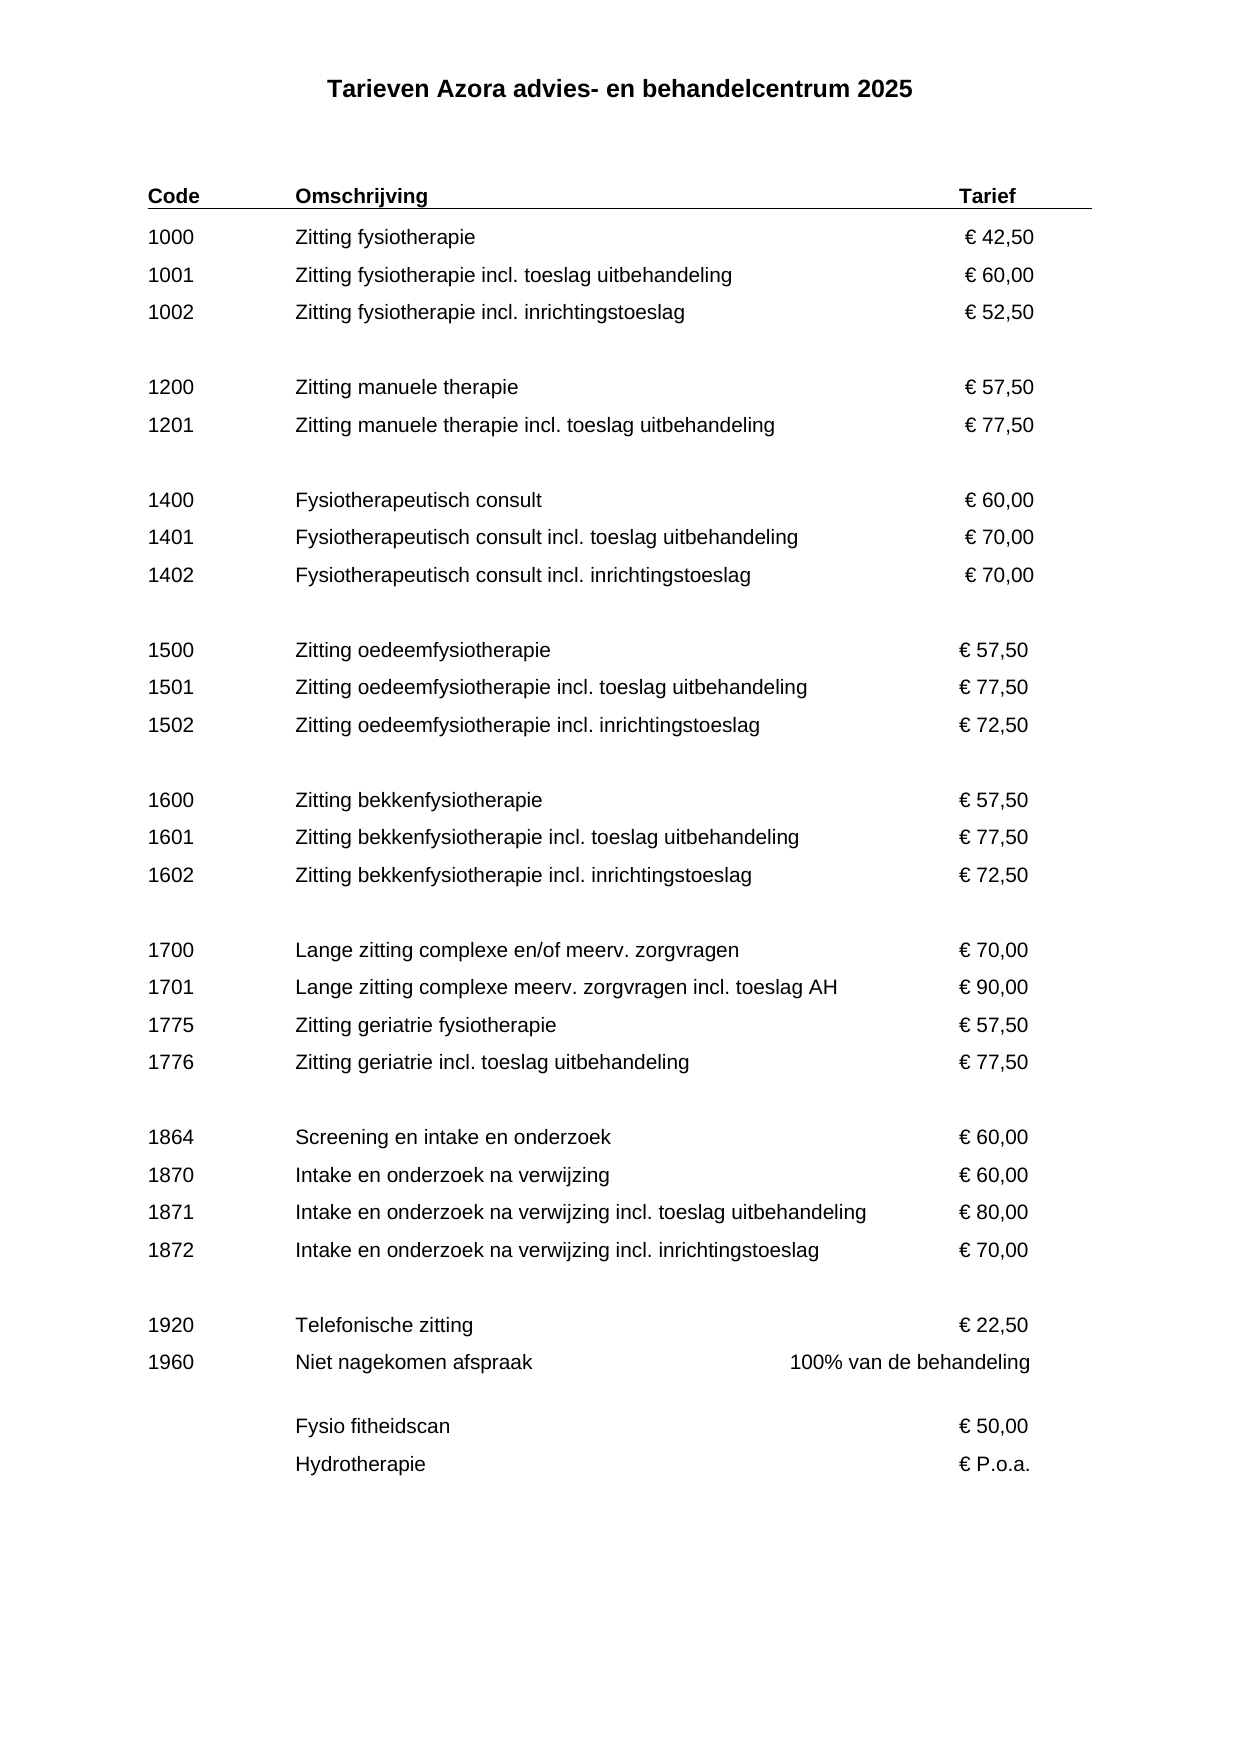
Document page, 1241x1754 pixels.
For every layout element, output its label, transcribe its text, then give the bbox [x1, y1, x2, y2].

text Fysio fitheidscan € 50,00 [148, 1400, 1092, 1438]
text 1002 Zitting fysiotherapie incl. inrichtingstoeslag € 52,50 [148, 286, 1092, 324]
text 1775 Zitting geriatrie fysiotherapie € 57,50 [148, 999, 1092, 1036]
text 1501 Zitting oedeemfysiotherapie incl. toeslag uitbehandeling € 77,50 [148, 661, 1092, 699]
text 1960 Niet nagekomen afspraak 100% van de behandeling [148, 1336, 1092, 1374]
text Code Omschrijving Tarief [148, 179, 1092, 208]
text 1201 Zitting manuele therapie incl. toeslag uitbehandeling € 77,50 [148, 399, 1092, 436]
text 1864 Screening en intake en onderzoek € 60,00 [148, 1111, 1092, 1149]
text 1870 Intake en onderzoek na verwijzing € 60,00 [148, 1149, 1092, 1186]
text 1776 Zitting geriatrie incl. toeslag uitbehandeling € 77,50 [148, 1036, 1092, 1074]
text 1001 Zitting fysiotherapie incl. toeslag uitbehandeling € 60,00 [148, 249, 1092, 286]
text 1701 Lange zitting complexe meerv. zorgvragen incl. toeslag AH € 90,00 [148, 961, 1092, 999]
text 1500 Zitting oedeemfysiotherapie € 57,50 [148, 624, 1092, 661]
text 1872 Intake en onderzoek na verwijzing incl. inrichtingstoeslag € 70,00 [148, 1224, 1092, 1261]
text 1000 Zitting fysiotherapie € 42,50 [148, 209, 1092, 249]
text 1502 Zitting oedeemfysiotherapie incl. inrichtingstoeslag € 72,50 [148, 699, 1092, 736]
text 1601 Zitting bekkenfysiotherapie incl. toeslag uitbehandeling € 77,50 [148, 811, 1092, 849]
text 1400 Fysiotherapeutisch consult € 60,00 [148, 474, 1092, 511]
text 1700 Lange zitting complexe en/of meerv. zorgvragen € 70,00 [148, 924, 1092, 961]
text 1402 Fysiotherapeutisch consult incl. inrichtingstoeslag € 70,00 [148, 549, 1092, 586]
text 1920 Telefonische zitting € 22,50 [148, 1299, 1092, 1336]
text 1871 Intake en onderzoek na verwijzing incl. toeslag uitbehandeling € 80,00 [148, 1186, 1092, 1224]
text 1401 Fysiotherapeutisch consult incl. toeslag uitbehandeling € 70,00 [148, 511, 1092, 549]
text Hydrotherapie € P.o.a. [148, 1438, 1092, 1475]
text 1200 Zitting manuele therapie € 57,50 [148, 361, 1092, 399]
text 1600 Zitting bekkenfysiotherapie € 57,50 [148, 774, 1092, 811]
text 1602 Zitting bekkenfysiotherapie incl. inrichtingstoeslag € 72,50 [148, 849, 1092, 886]
